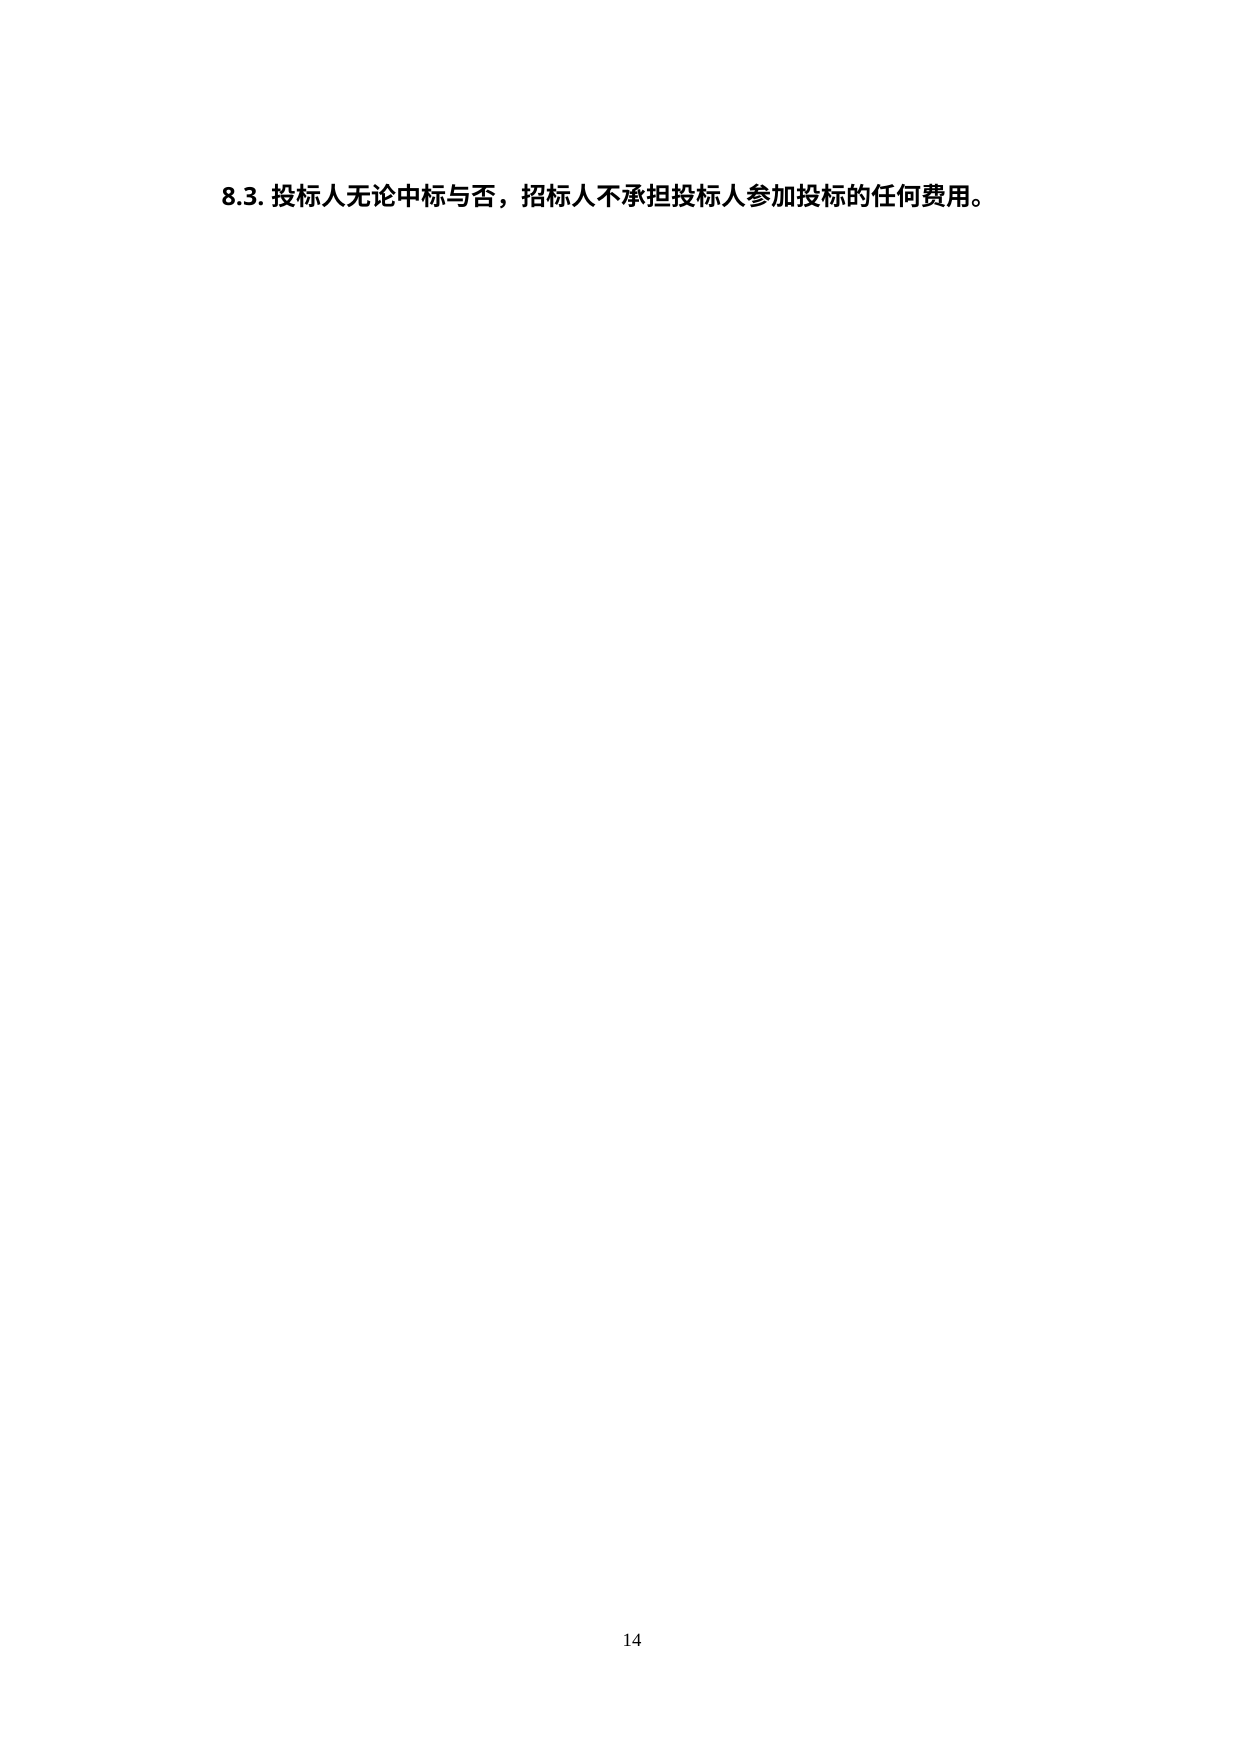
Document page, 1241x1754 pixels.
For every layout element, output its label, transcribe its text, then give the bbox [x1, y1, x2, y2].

text 8.3. 投标人无论中标与否，招标人不承担投标人参加投标的任何费用。 [171, 162, 1092, 227]
